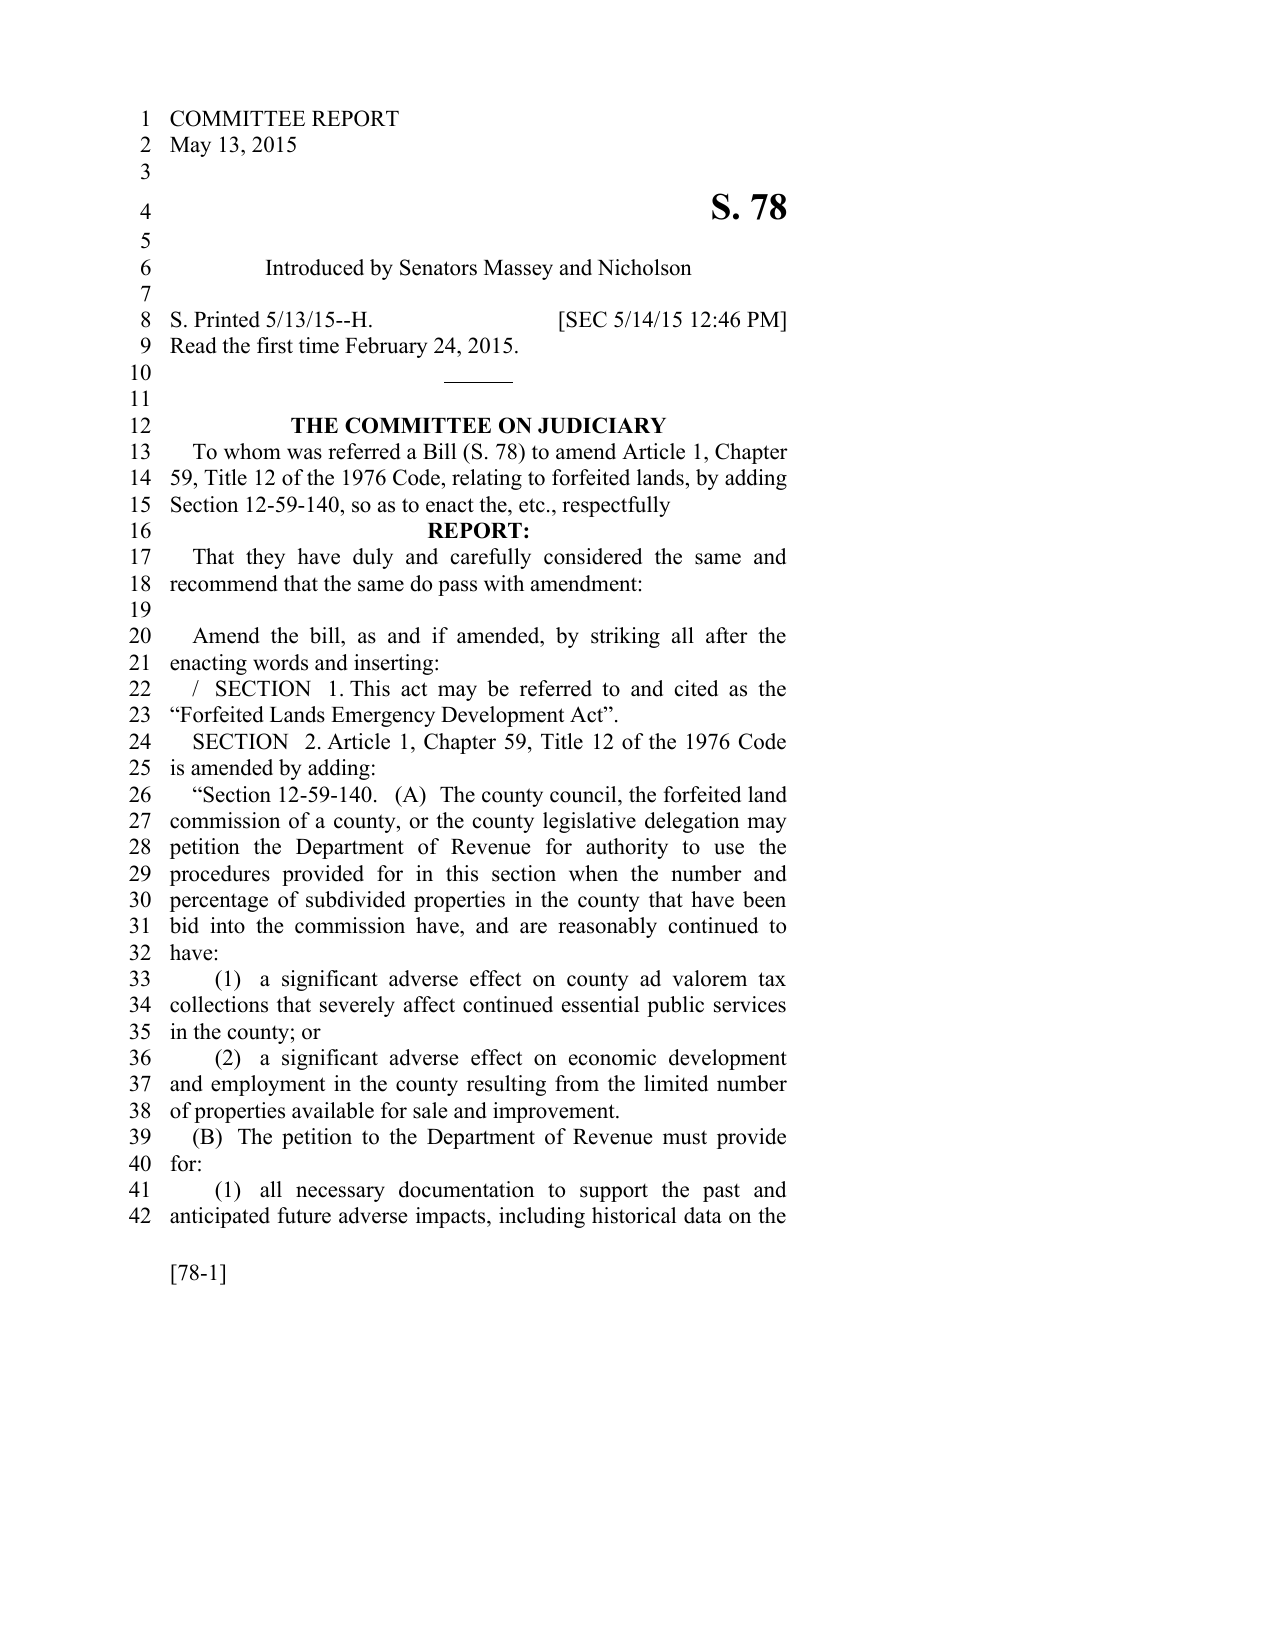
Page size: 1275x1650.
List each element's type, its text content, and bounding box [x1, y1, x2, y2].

text Read the first time February 24, 2015. [169, 333, 787, 359]
text That they have duly and carefully considered the same and recommend that the same do pass with amendment: [169, 543, 787, 596]
text (1) a significant adverse effect on county ad valorem tax collections that severely affect continued essential public services in the county; or [169, 965, 787, 1044]
text “Section 12-59-140. (A) The county council, the forfeited land commission of a county, or the county legislative delegation may petition the Department of Revenue for authority to use the procedures provided for in this section when the number and percentage of subdivided properties in the county that have been bid into the commission have, and are reasonably continued to have: [169, 781, 787, 965]
text May 13, 2015 [169, 131, 787, 158]
text Introduced by Senators Massey and Nicholson [169, 253, 787, 280]
text / SECTION 1. This act may be referred to and cited as the “Forfeited Lands Emergency Development Act”. [169, 675, 787, 728]
text S. Printed 5/13/15--H. [SEC 5/14/15 12:46 PM] [169, 306, 787, 333]
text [169, 1176, 787, 1229]
text Amend the bill, as and if amended, by striking all after the enacting words and inserting: [169, 622, 787, 675]
text SECTION 2. Article 1, Chapter 59, Title 12 of the 1976 Code is amended by adding: [169, 728, 787, 781]
text (2) a significant adverse effect on economic development and employment in the county resulting from the limited number of properties available for sale and improvement. [169, 1044, 787, 1123]
text (B) The petition to the Department of Revenue must provide for: [169, 1123, 787, 1176]
text S. 78 [169, 184, 787, 227]
text To whom was referred a Bill (S. 78) to amend Article 1, Chapter 59, Title 12 of the 1976 Code, relating to forfeited lands, by adding Section 12-59-140, so as to enact the, etc., respectfully [169, 438, 787, 517]
text REPORT: [169, 517, 787, 543]
text COMMITTEE REPORT [169, 105, 787, 131]
text THE COMMITTEE ON JUDICIARY [169, 412, 787, 438]
